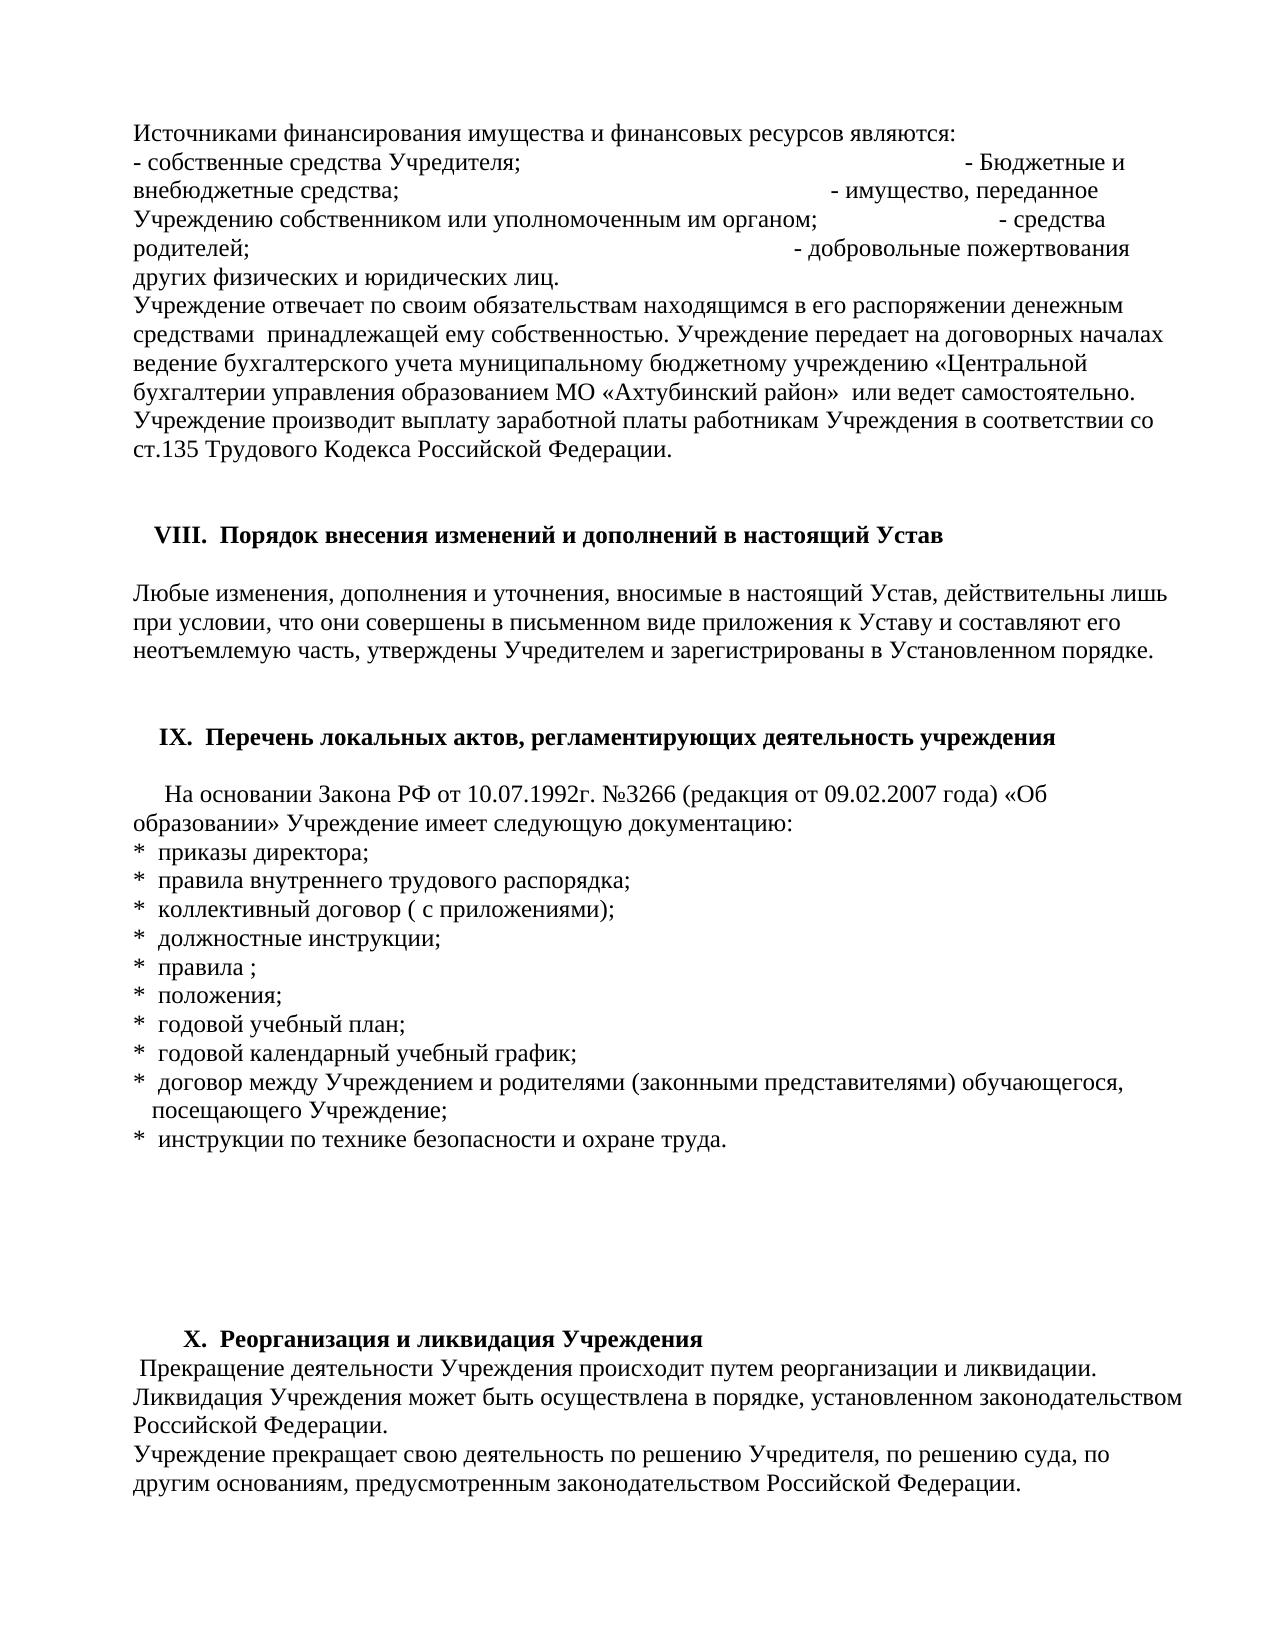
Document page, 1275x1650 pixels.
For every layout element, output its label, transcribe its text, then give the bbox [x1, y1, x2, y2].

text * положения; [133, 981, 1186, 1009]
text Х. Реорганизация и ликвидация Учреждения [133, 1324, 1186, 1353]
text * коллективный договор ( с приложениями); [133, 894, 1186, 923]
text Учреждение отвечает по своим обязательствам находящимся в его распоряжении денежным средствами принадлежащей ему собственностью. Учреждение передает на договорных началах ведение бухгалтерского учета муниципальному бюджетному учреждению «Центральной бухгалтерии управления образованием МО «Ахтубинский район» или ведет самостоятельно. [133, 291, 1186, 406]
text * инструкции по технике безопасности и охране труда. [133, 1124, 1186, 1153]
text * правила внутреннего трудового распорядка; [133, 866, 1186, 894]
text посещающего Учреждение; [133, 1096, 1186, 1124]
text Ликвидация Учреждения может быть осуществлена в порядке, установленном законодательством Российской Федерации. [133, 1382, 1186, 1439]
text Прекращение деятельности Учреждения происходит путем реорганизации и ликвидации. [133, 1353, 1186, 1382]
text * годовой учебный план; [133, 1009, 1186, 1038]
text * должностные инструкции; [133, 923, 1186, 952]
text * годовой календарный учебный график; [133, 1038, 1186, 1067]
text * правила ; [133, 952, 1186, 981]
text Любые изменения, дополнения и уточнения, вносимые в настоящий Устав, действительны лишь при условии, что они совершены в письменном виде приложения к Уставу и составляют его неотъемлемую часть, утверждены Учредителем и зарегистрированы в Установленном порядке. [133, 578, 1186, 664]
text VIII. Порядок внесения изменений и дополнений в настоящий Устав [133, 521, 1186, 578]
text На основании Закона РФ от 10.07.1992г. №3266 (редакция от 09.02.2007 года) «Об образовании» Учреждение имеет следующую документацию: * приказы директора; [133, 779, 1186, 866]
text Источниками финансирования имущества и финансовых ресурсов являются: - собственные средства Учредителя; - Бюджетные и внебюджетные средства; - имущество, переданное Учреждению собственником или уполномоченным им органом; - средства родителей; - добровольные пожертвования других физических и юридических лиц. [133, 118, 1186, 291]
text Учреждение производит выплату заработной платы работникам Учреждения в соответствии со ст.135 Трудового Кодекса Российской Федерации. [133, 406, 1186, 463]
text * договор между Учреждением и родителями (законными представителями) обучающегося, [133, 1067, 1186, 1096]
text IХ. Перечень локальных актов, регламентирующих деятельность учреждения [133, 722, 1186, 779]
text Учреждение прекращает свою деятельность по решению Учредителя, по решению суда, по другим основаниям, предусмотренным законодательством Российской Федерации. [133, 1439, 1186, 1497]
